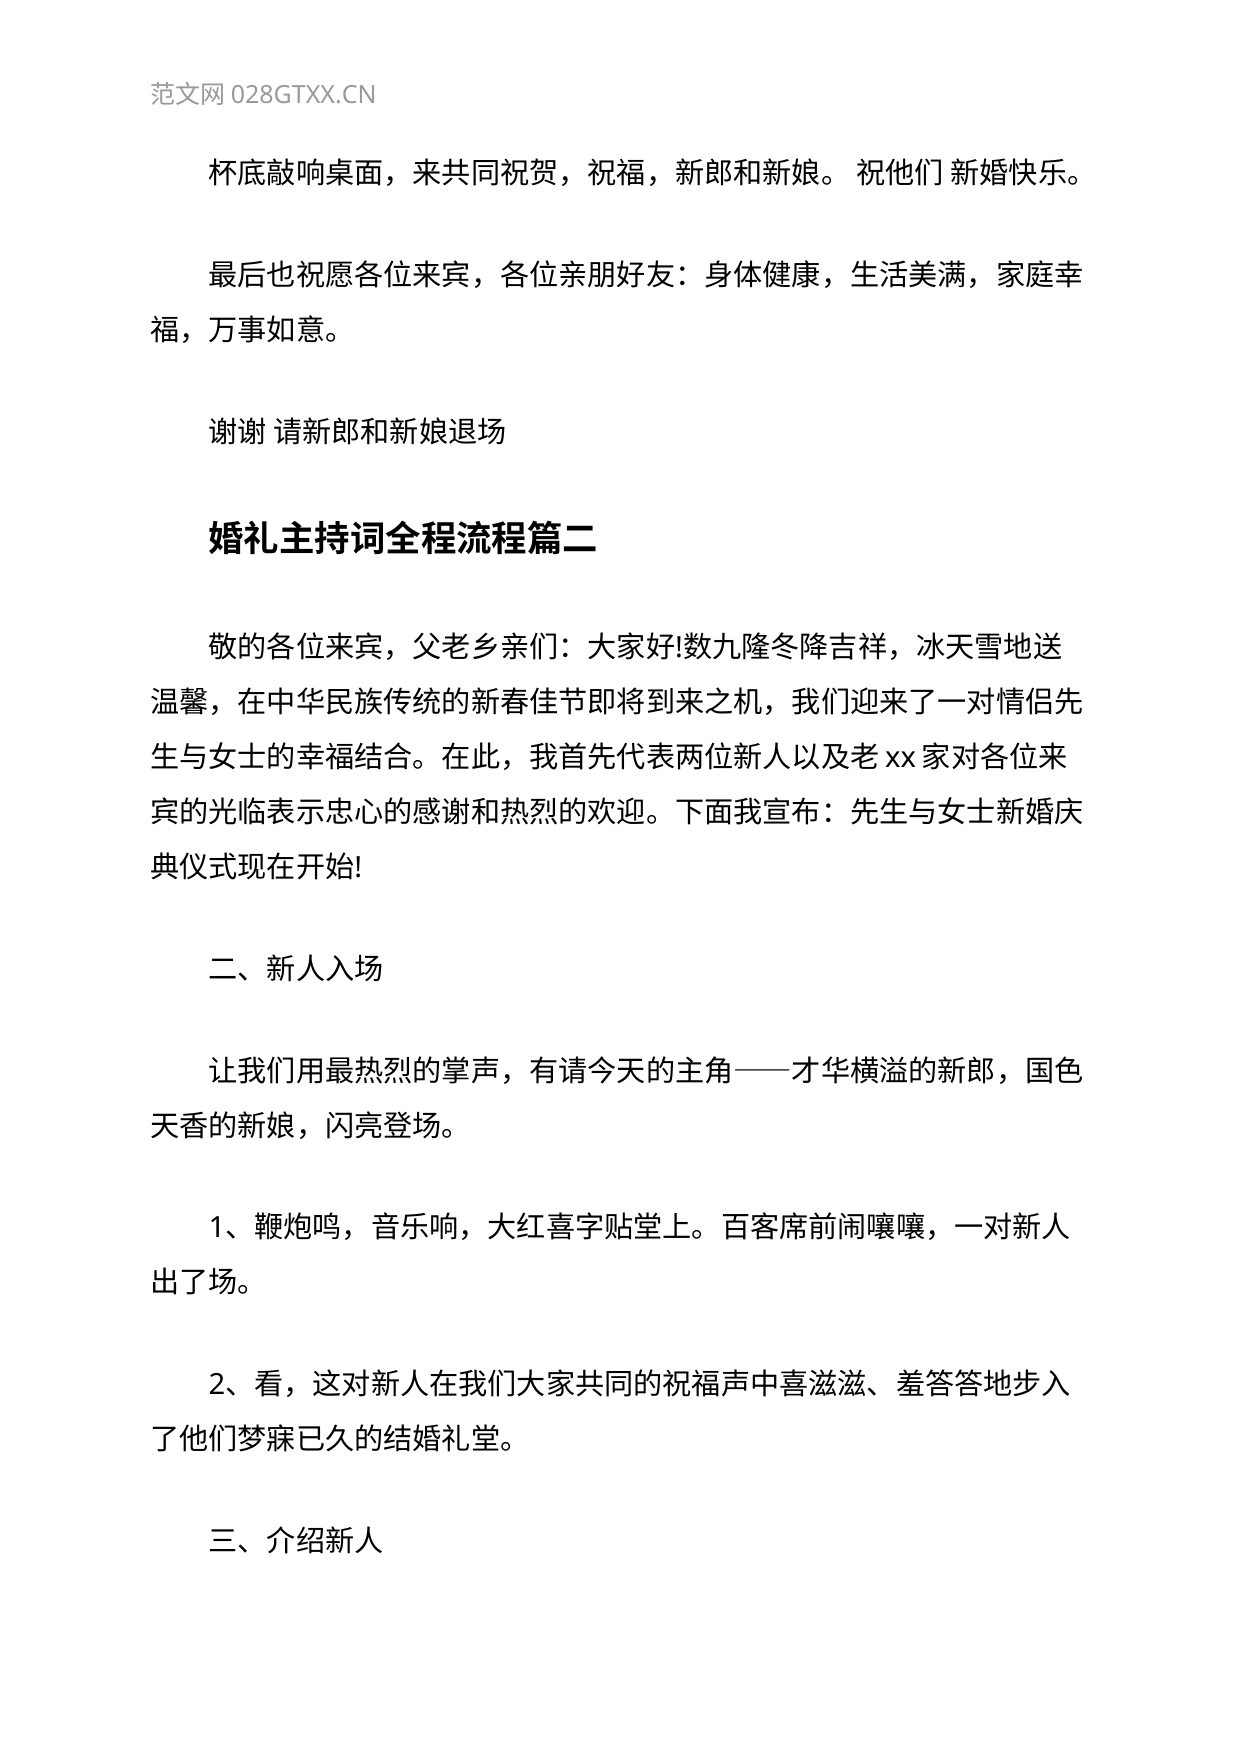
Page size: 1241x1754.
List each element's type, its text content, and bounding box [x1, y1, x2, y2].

text 二、新人入场 [150, 945, 1090, 988]
text 最后也祝愿各位来宾，各位亲朋好友：身体健康，生活美满，家庭幸福，万事如意。 [150, 252, 1090, 349]
text 让我们用最热烈的掌声，有请今天的主角——才华横溢的新郎，国色天香的新娘，闪亮登场。 [150, 1047, 1090, 1144]
text 婚礼主持词全程流程篇二 [150, 510, 1090, 561]
text 1、鞭炮鸣，音乐响，大红喜字贴堂上。百客席前闹嚷嚷，一对新人出了场。 [150, 1204, 1090, 1301]
text 谢谢 请新郎和新娘退场 [150, 408, 1090, 451]
text 2、看，这对新人在我们大家共同的祝福声中喜滋滋、羞答答地步入了他们梦寐已久的结婚礼堂。 [150, 1361, 1090, 1458]
text 三、介绍新人 [150, 1517, 1090, 1560]
text 敬的各位来宾，父老乡亲们：大家好!数九隆冬降吉祥，冰天雪地送温馨，在中华民族传统的新春佳节即将到来之机，我们迎来了一对情侣先生与女士的幸福结合。在此，我首先代表两位新人以及老xx家对各位来宾的光临表示忠心的感谢和热烈的欢迎。下面我宣布：先生与女士新婚庆典仪式现在开始! [150, 624, 1090, 886]
text 杯底敲响桌面，来共同祝贺，祝福，新郎和新娘。 祝他们 新婚快乐。 [150, 150, 1090, 192]
